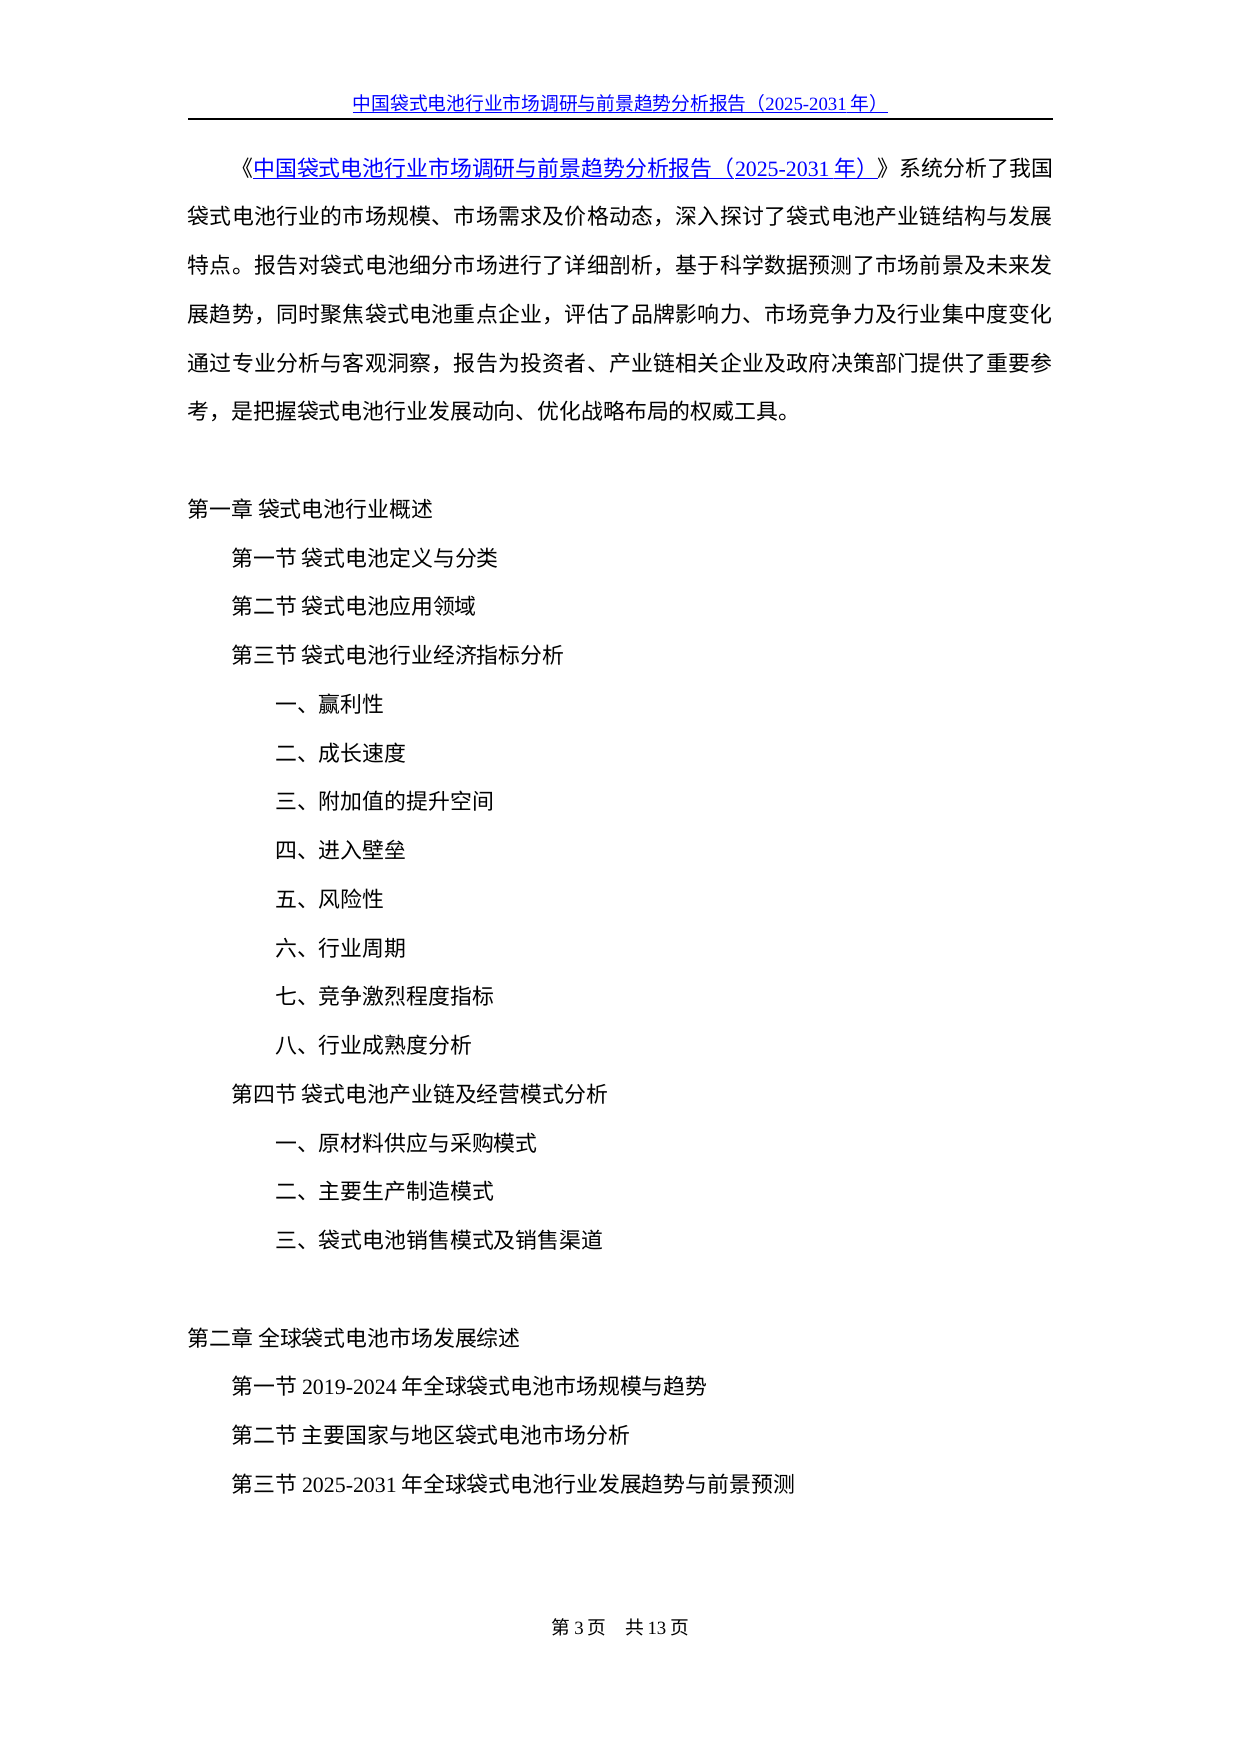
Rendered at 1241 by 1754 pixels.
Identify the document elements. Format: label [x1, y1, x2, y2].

text [187, 150, 1053, 1499]
